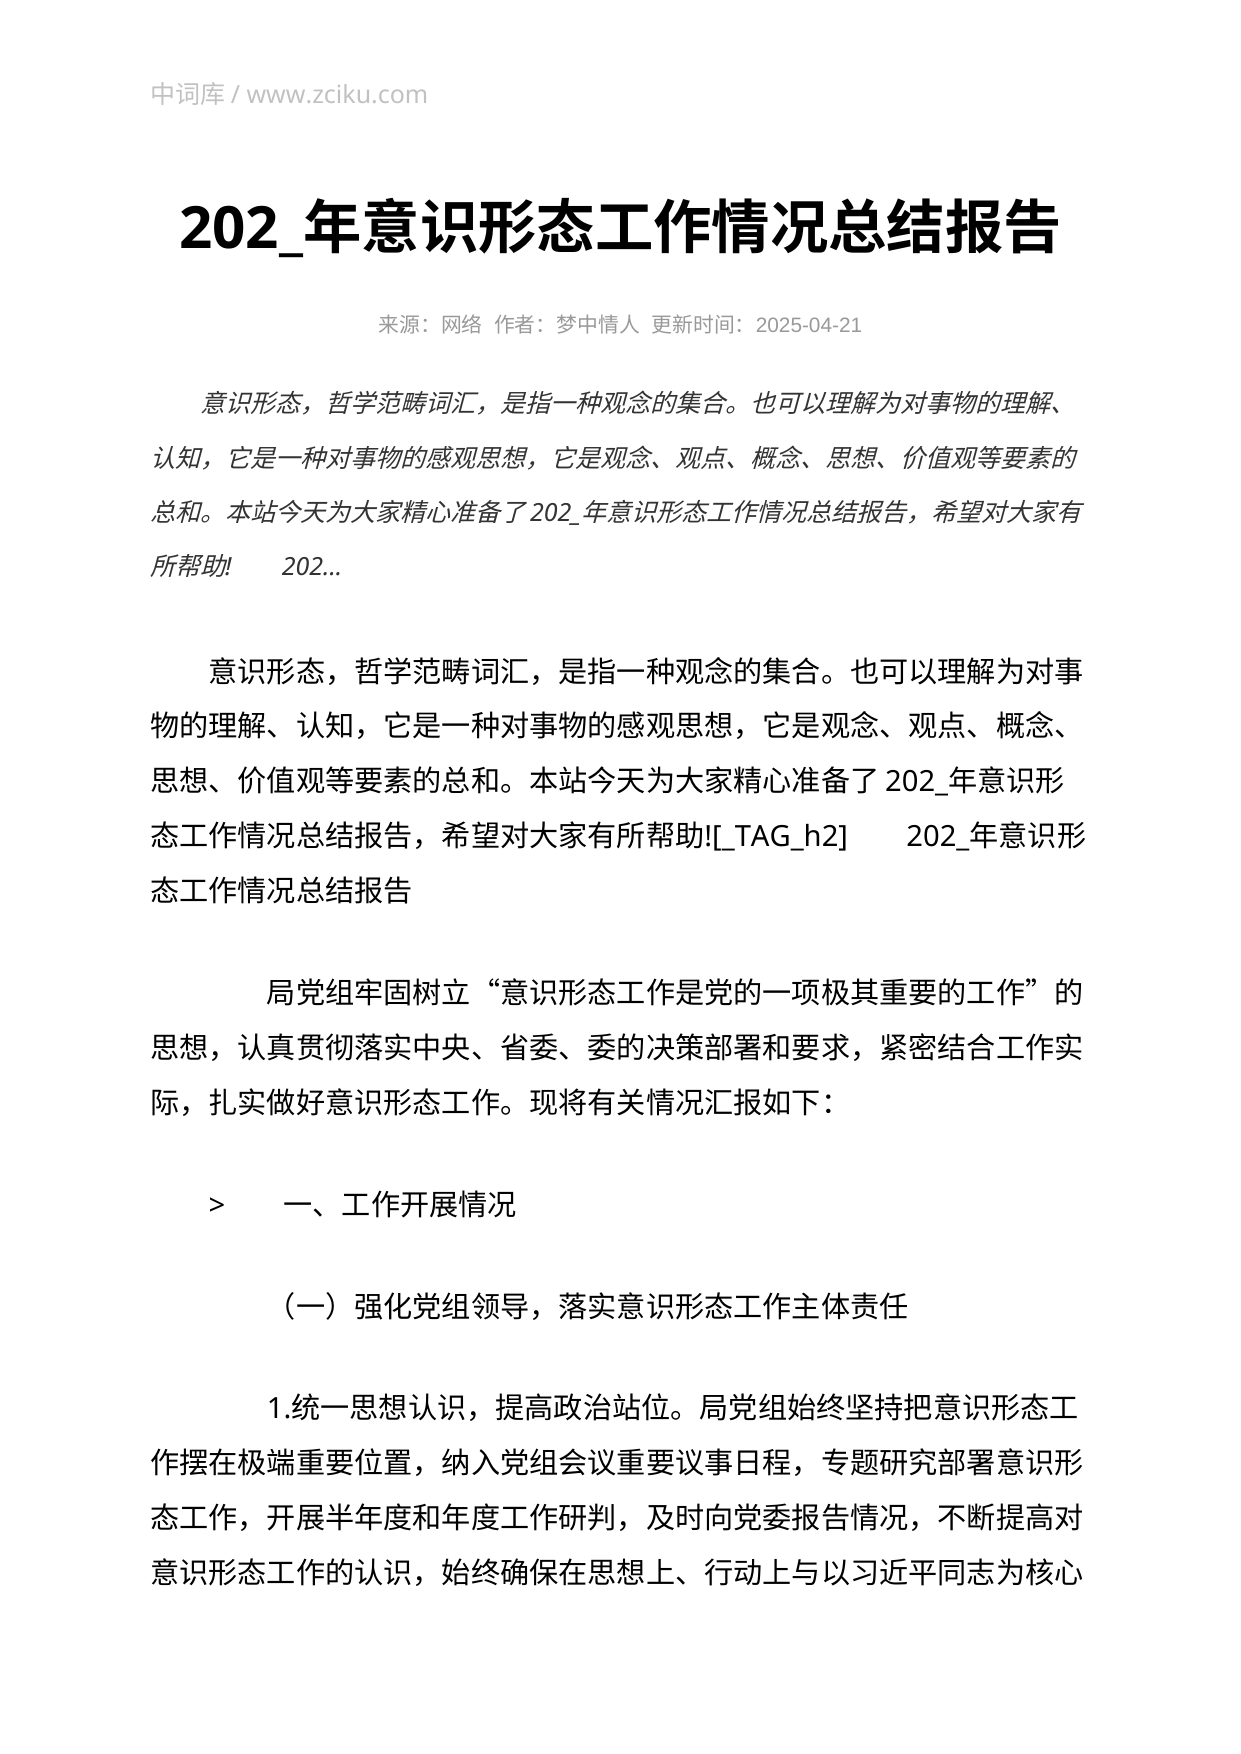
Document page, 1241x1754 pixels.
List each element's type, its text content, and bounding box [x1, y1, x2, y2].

subtitle 202_年意识形态工作情况总结报告 [150, 181, 1090, 266]
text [150, 1385, 1090, 1592]
text > 一、工作开展情况 [150, 1181, 1090, 1224]
text （一）强化党组领导，落实意识形态工作主体责任 [150, 1283, 1090, 1326]
text 意识形态，哲学范畴词汇，是指一种观念的集合。也可以理解为对事物的理解、认知，它是一种对事物的感观思想，它是观念、观点、概念、思想、价值观等要素的总和。本站今天为大家精心准备了202_年意识形态工作情况总结报告，希望对大家有所帮助![_TAG_h2] 202_年意识形态工作情况总结报告 [150, 648, 1090, 910]
text 意识形态，哲学范畴词汇，是指一种观念的集合。也可以理解为对事物的理解、认知，它是一种对事物的感观思想，它是观念、观点、概念、思想、价值观等要素的总和。本站今天为大家精心准备了202_年意识形态工作情况总结报告，希望对大家有所帮助! 202... [150, 384, 1090, 583]
text 局党组牢固树立“意识形态工作是党的一项极其重要的工作”的思想，认真贯彻落实中央、省委、委的决策部署和要求，紧密结合工作实际，扎实做好意识形态工作。现将有关情况汇报如下： [150, 970, 1090, 1122]
text 来源：网络 作者：梦中情人 更新时间：2025-04-21 [150, 313, 1090, 337]
